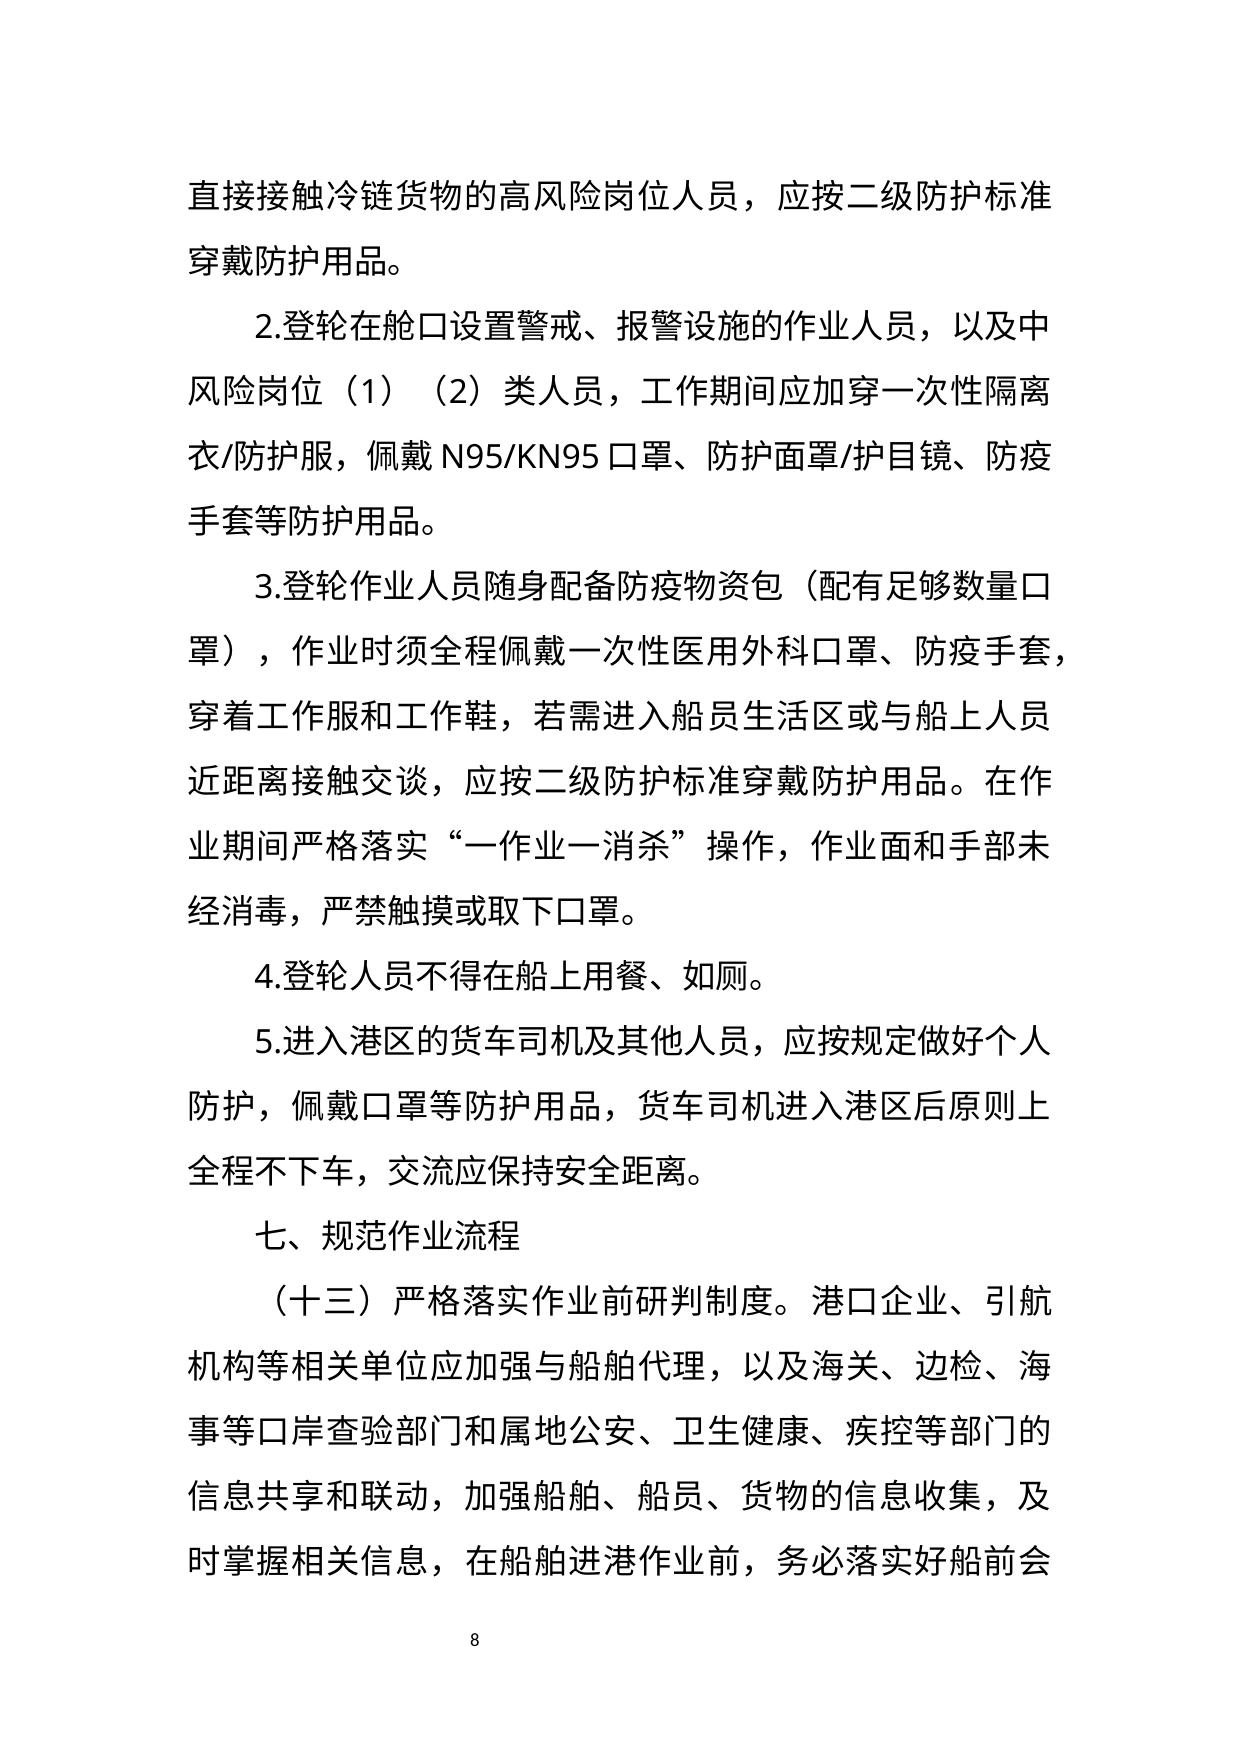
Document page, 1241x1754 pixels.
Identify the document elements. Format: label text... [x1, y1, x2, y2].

text 4.登轮人员不得在船上用餐、如厕。 [187, 942, 1053, 1007]
text 3.登轮作业人员随身配备防疫物资包（配有足够数量口罩），作业时须全程佩戴一次性医用外科口罩、防疫手套，穿着工作服和工作鞋，若需进入船员生活区或与船上人员近距离接触交谈，应按二级防护标准穿戴防护用品。在作业期间严格落实“一作业一消杀”操作，作业面和手部未经消毒，严禁触摸或取下口罩。 [187, 552, 1053, 942]
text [187, 1267, 1053, 1592]
text 5.进入港区的货车司机及其他人员，应按规定做好个人防护，佩戴口罩等防护用品，货车司机进入港区后原则上全程不下车，交流应保持安全距离。 [187, 1007, 1053, 1202]
text 2.登轮在舱口设置警戒、报警设施的作业人员，以及中风险岗位（1）（2）类人员，工作期间应加穿一次性隔离衣/防护服，佩戴N95/KN95口罩、防护面罩/护目镜、防疫手套等防护用品。 [187, 292, 1053, 552]
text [187, 162, 1053, 292]
text 七、规范作业流程 [187, 1202, 1053, 1267]
